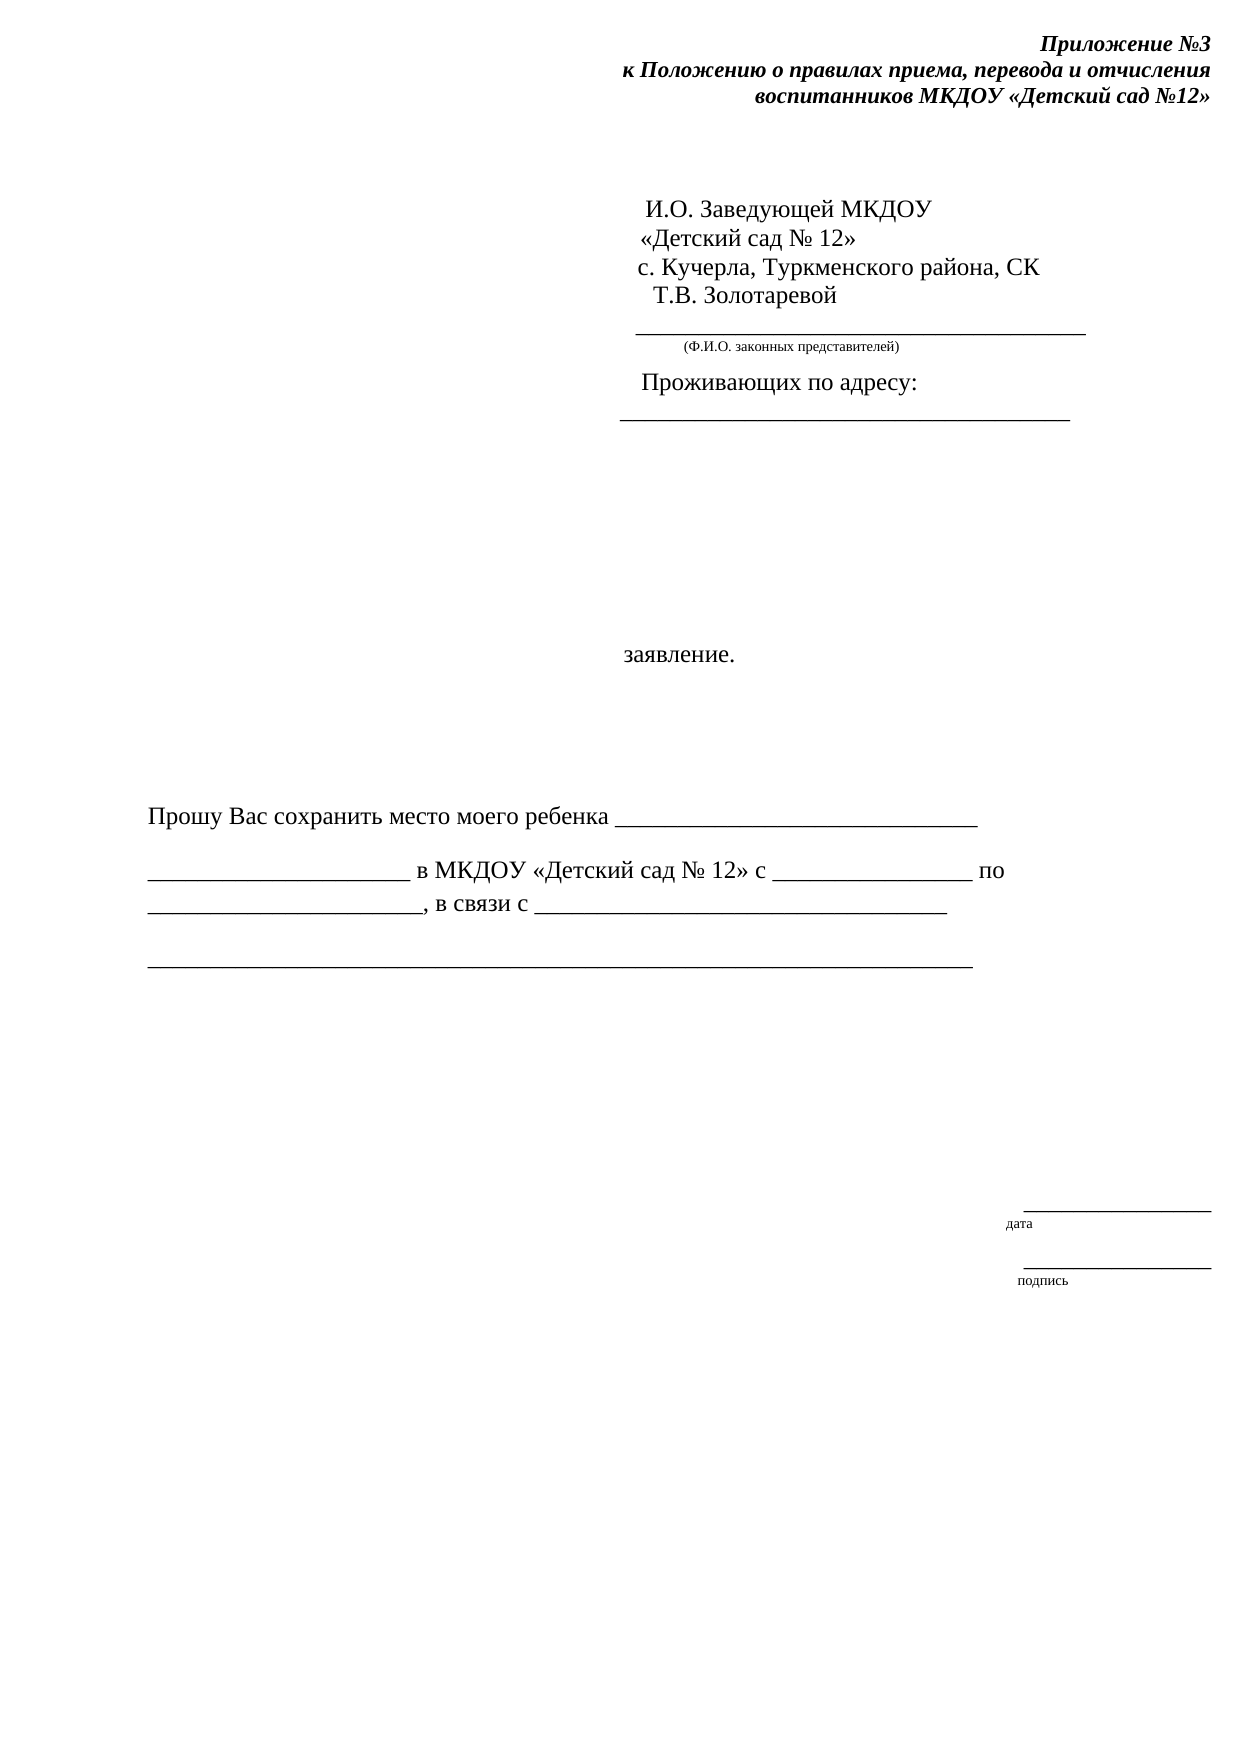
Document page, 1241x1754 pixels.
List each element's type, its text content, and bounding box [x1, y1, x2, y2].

text к Положению о правилах приема, перевода и отчисления [148, 56, 1211, 82]
text ____________________________________ [148, 309, 1211, 338]
text ____________________________________ [148, 395, 1211, 424]
text __________________________________________________________________ [148, 942, 1211, 971]
text с. Кучерла, Туркменского района, СК [148, 252, 1211, 280]
text подпись [148, 1272, 1211, 1301]
text _______________ [148, 1243, 1211, 1272]
text «Детский сад № 12» [148, 223, 1211, 252]
text Проживающих по адресу: [148, 367, 1211, 395]
text воспитанников МКДОУ «Детский сад №12» [148, 82, 1211, 109]
text _____________________ в МКДОУ «Детский сад № 12» с ________________ по ______________________, в связи с _________________________________ [148, 855, 1211, 917]
text дата [148, 1215, 1211, 1243]
text заявление. [148, 639, 1211, 668]
text Т.В. Золотаревой [148, 280, 1211, 309]
text _______________ [148, 1186, 1211, 1215]
text Приложение №3 [148, 29, 1211, 56]
text И.О. Заведующей МКДОУ [148, 194, 1211, 223]
text (Ф.И.О. законных представителей) [148, 338, 1211, 367]
text Прошу Вас сохранить место моего ребенка _____________________________ [148, 801, 1211, 830]
